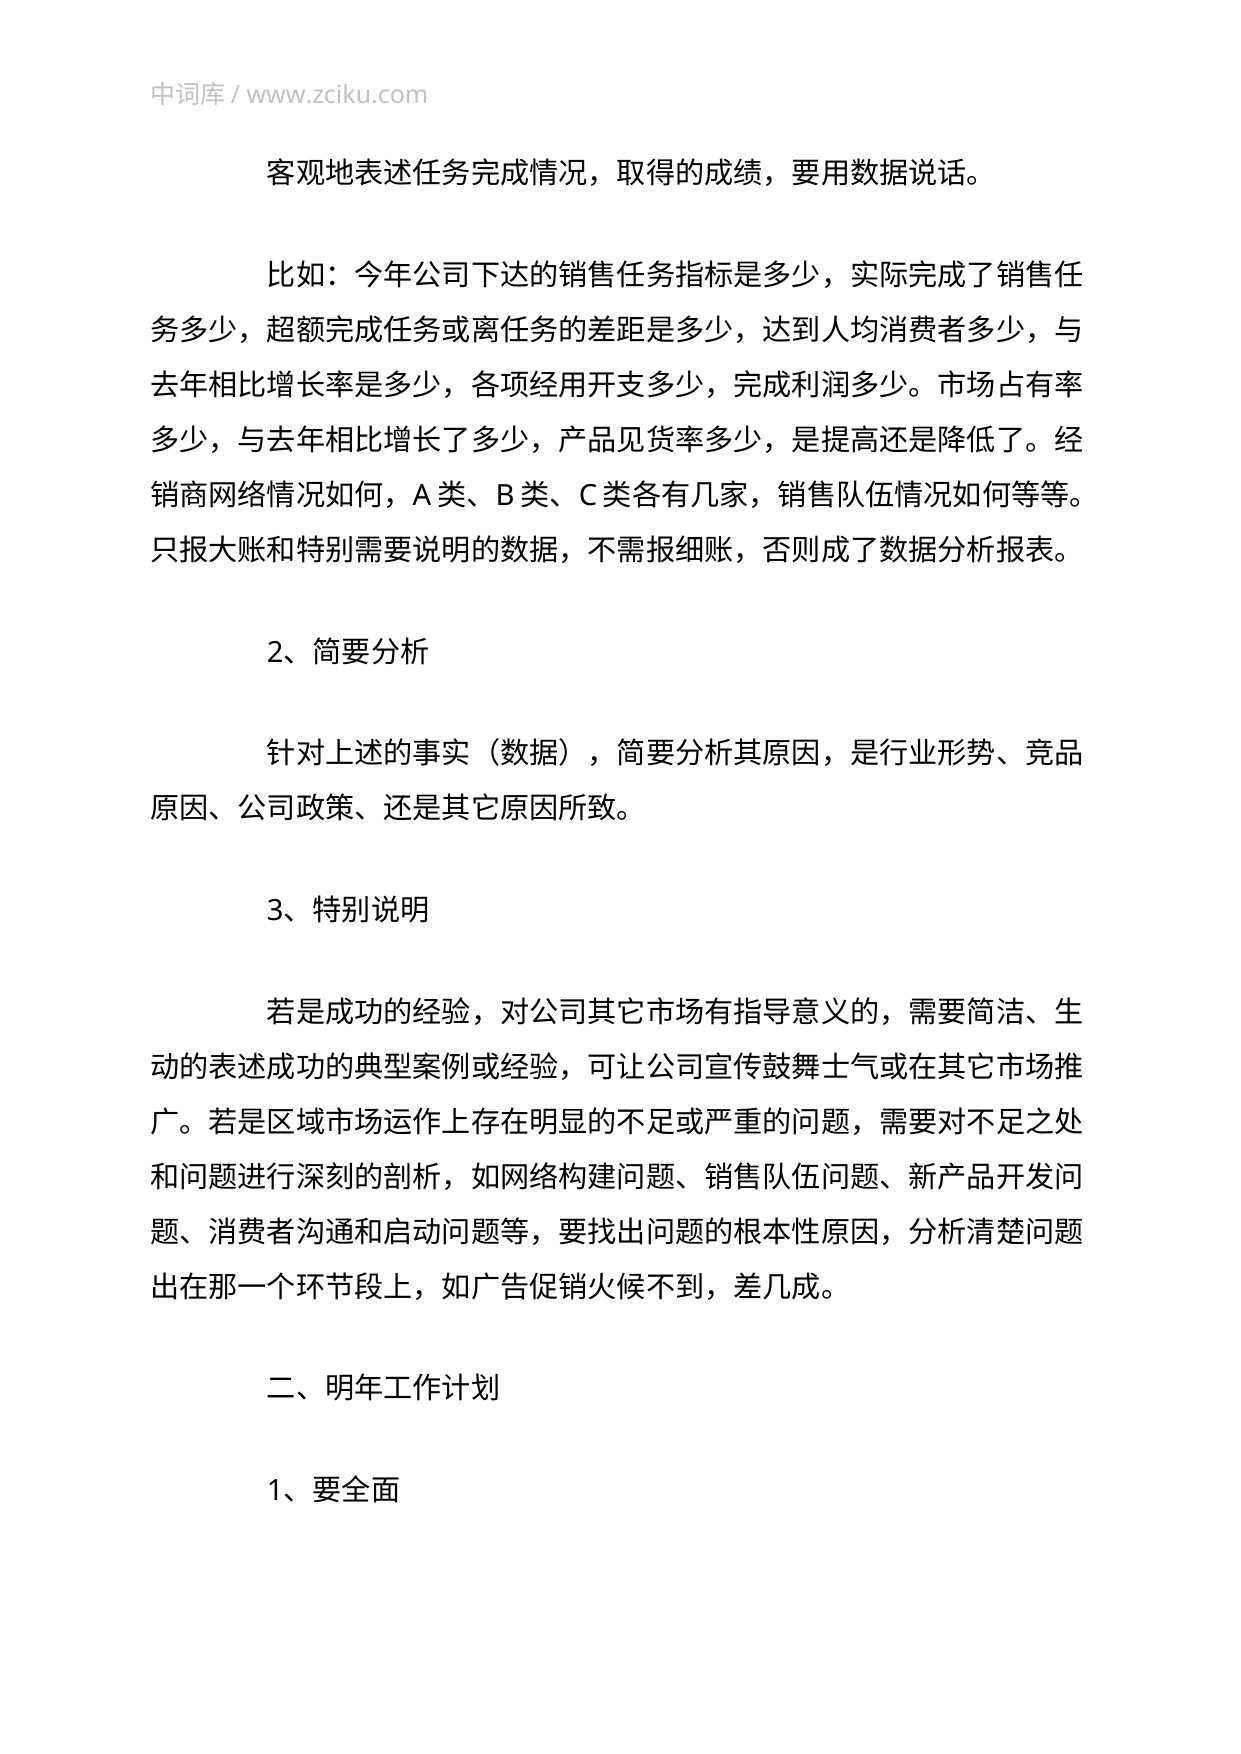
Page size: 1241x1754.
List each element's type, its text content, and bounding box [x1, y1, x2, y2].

text 若是成功的经验，对公司其它市场有指导意义的，需要简洁、生动的表述成功的典型案例或经验，可让公司宣传鼓舞士气或在其它市场推广。若是区域市场运作上存在明显的不足或严重的问题，需要对不足之处和问题进行深刻的剖析，如网络构建问题、销售队伍问题、新产品开发问题、消费者沟通和启动问题等，要找出问题的根本性原因，分析清楚问题出在那一个环节段上，如广告促销火候不到，差几成。 [150, 989, 1090, 1306]
text 3、特别说明 [150, 887, 1090, 929]
text 客观地表述任务完成情况，取得的成绩，要用数据说话。 [150, 150, 1090, 192]
text 1、要全面 [150, 1467, 1090, 1509]
text 2、简要分析 [150, 628, 1090, 671]
text 针对上述的事实（数据），简要分析其原因，是行业形势、竞品原因、公司政策、还是其它原因所致。 [150, 730, 1090, 827]
text 比如：今年公司下达的销售任务指标是多少，实际完成了销售任务多少，超额完成任务或离任务的差距是多少，达到人均消费者多少，与去年相比增长率是多少，各项经用开支多少，完成利润多少。市场占有率多少，与去年相比增长了多少，产品见货率多少，是提高还是降低了。经销商网络情况如何，A类、B类、C类各有几家，销售队伍情况如何等等。只报大账和特别需要说明的数据，不需报细账，否则成了数据分析报表。 [150, 252, 1090, 569]
text 二、明年工作计划 [150, 1365, 1090, 1407]
